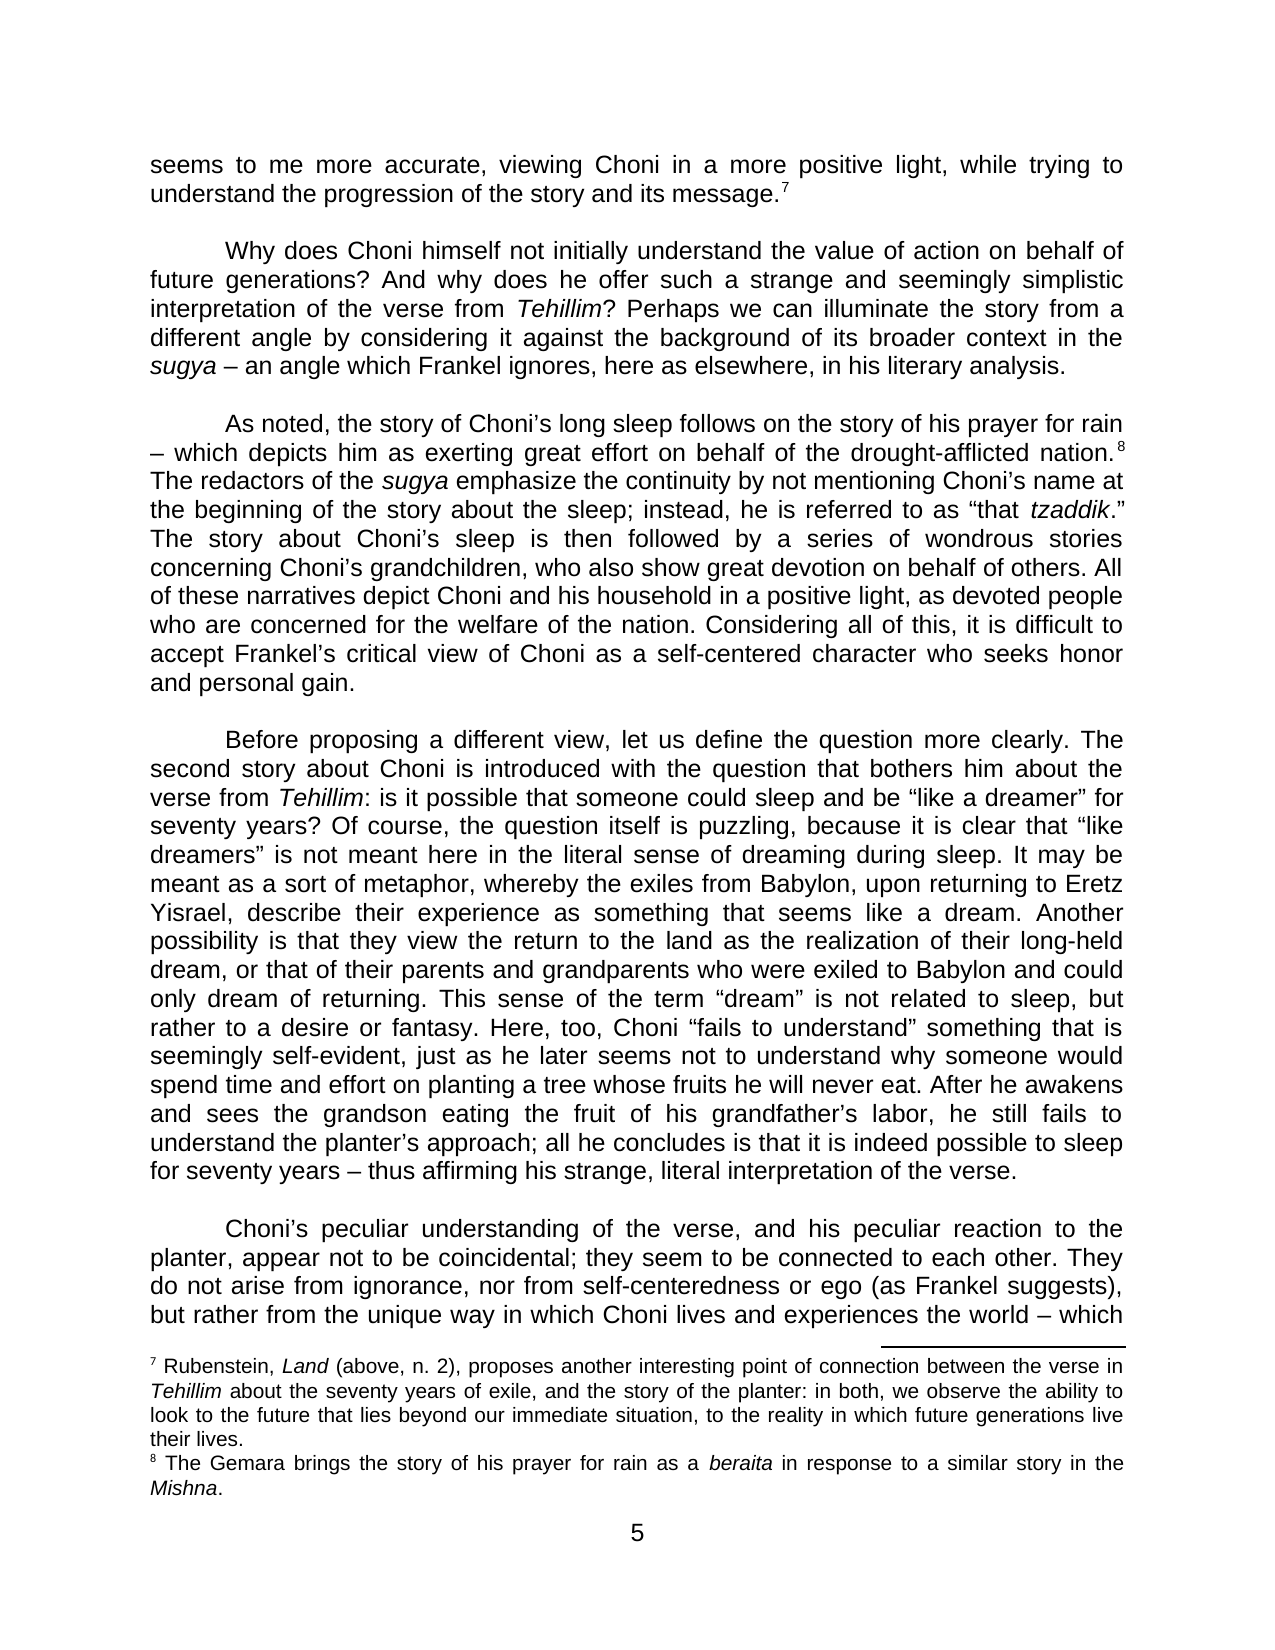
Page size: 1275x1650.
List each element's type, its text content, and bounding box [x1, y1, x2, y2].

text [150, 150, 1125, 207]
text Why does Choni himself not initially understand the value of action on behalf of future generations? And why does he offer such a strange and seemingly simplistic interpretation of the verse from Tehillim? Perhaps we can illuminate the story from a different angle by considering it against the background of its broader context in the sugya – an angle which Frankel ignores, here as elsewhere, in his literary analysis. [150, 236, 1125, 380]
text As noted, the story of Choni’s long sleep follows on the story of his prayer for rain – which depicts him as exerting great effort on behalf of the drought-afflicted nation. The redactors of the sugya emphasize the continuity by not mentioning Choni’s name at the beginning of the story about the sleep; instead, he is referred to as “that tzaddik.” The story about Choni’s sleep is then followed by a series of wondrous stories concerning Choni’s grandchildren, who also show great devotion on behalf of others. All of these narratives depict Choni and his household in a positive light, as devoted people who are concerned for the welfare of the nation. Considering all of this, it is difficult to accept Frankel’s critical view of Choni as a self-centered character who seeks honor and personal gain. [150, 409, 1125, 696]
text Before proposing a different view, let us define the question more clearly. The second story about Choni is introduced with the question that bothers him about the verse from Tehillim: is it possible that someone could sleep and be “like a dreamer” for seventy years? Of course, the question itself is puzzling, because it is clear that “like dreamers” is not meant here in the literal sense of dreaming during sleep. It may be meant as a sort of metaphor, whereby the exiles from Babylon, upon returning to Eretz Yisrael, describe their experience as something that seems like a dream. Another possibility is that they view the return to the land as the realization of their long-held dream, or that of their parents and grandparents who were exiled to Babylon and could only dream of returning. This sense of the term “dream” is not related to sleep, but rather to a desire or fantasy. Here, too, Choni “fails to understand” something that is seemingly self-evident, just as he later seems not to understand why someone would spend time and effort on planting a tree whose fruits he will never eat. After he awakens and sees the grandson eating the fruit of his grandfather’s labor, he still fails to understand the planter’s approach; all he concludes is that it is indeed possible to sleep for seventy years – thus affirming his strange, literal interpretation of the verse. [150, 725, 1125, 1185]
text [150, 1214, 1125, 1329]
